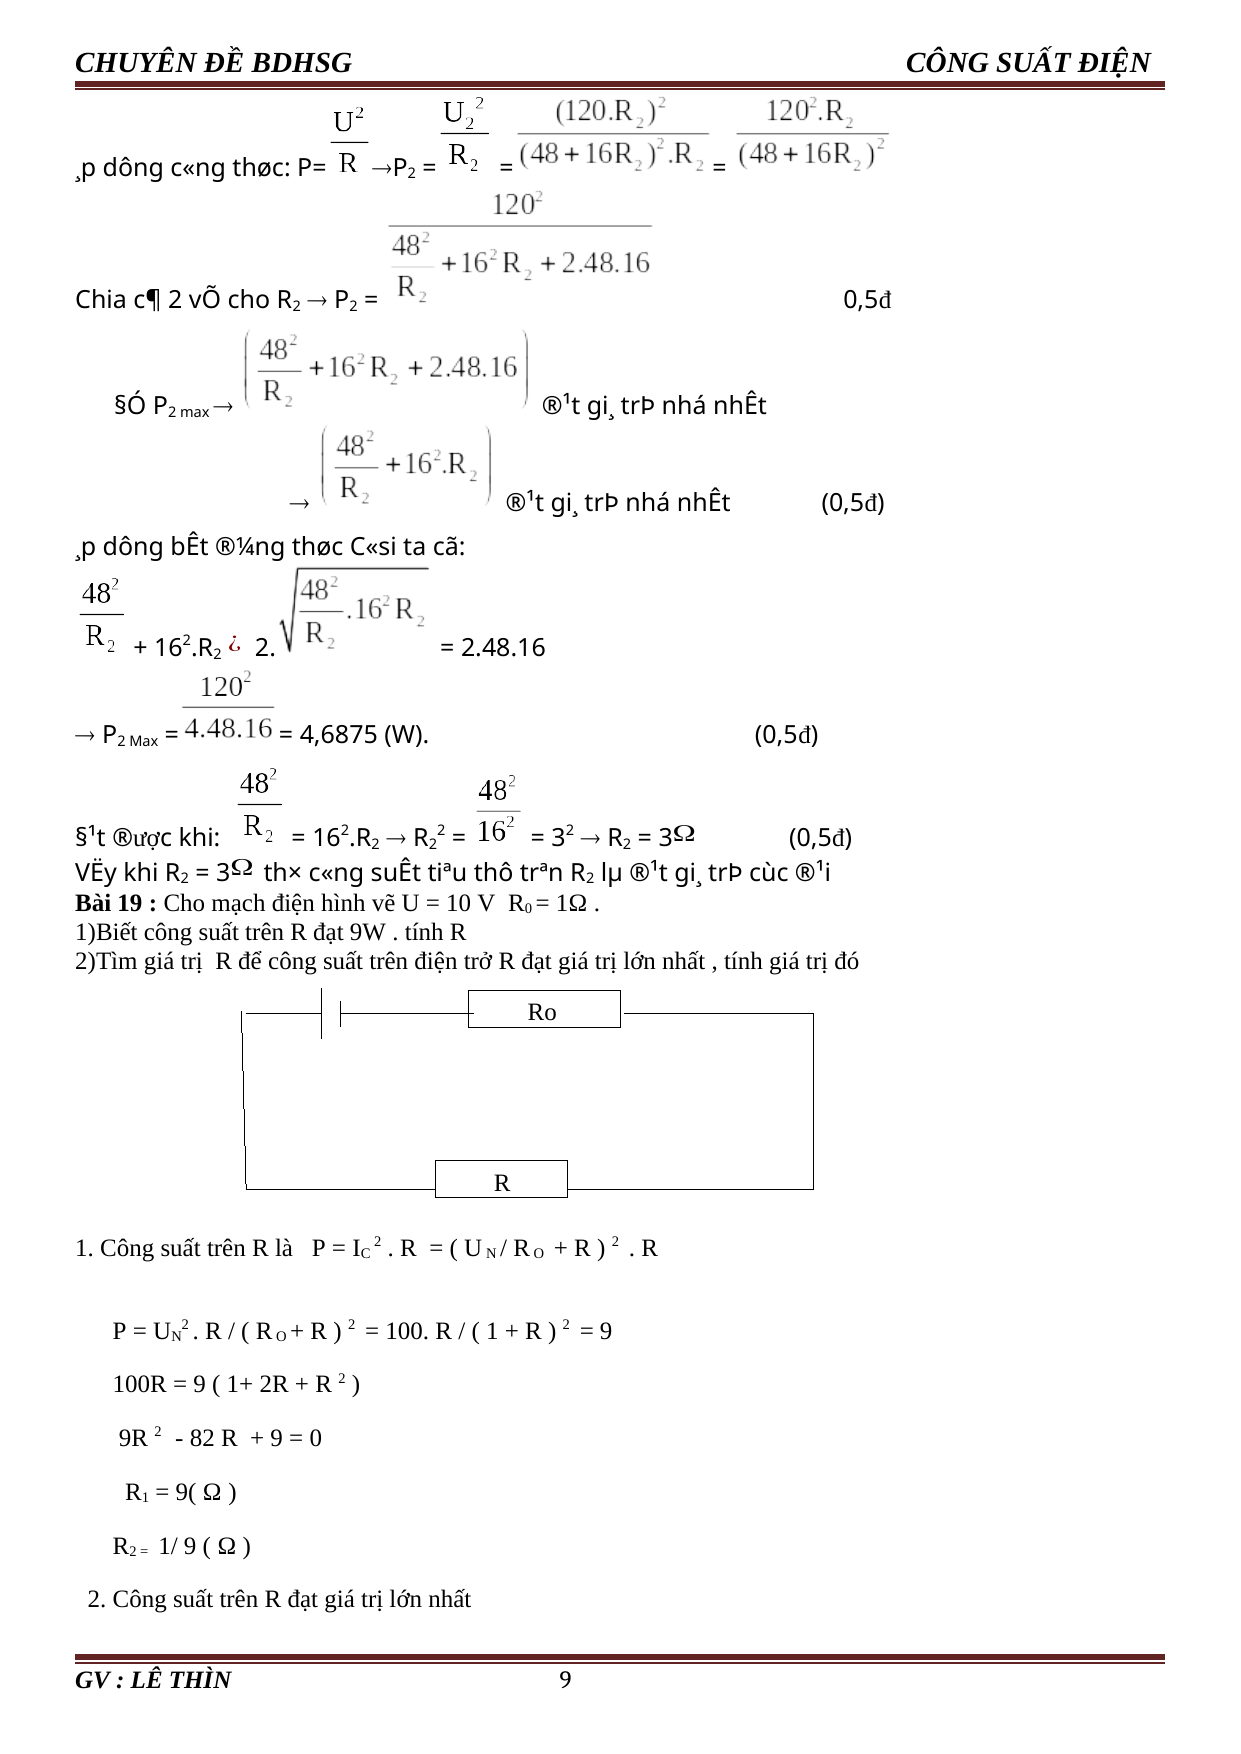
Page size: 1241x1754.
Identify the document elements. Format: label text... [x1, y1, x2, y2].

text 100R = 9 ( 1+ 2R + R 2 ) [0, 1369, 1165, 1398]
text 2)Tìm giá trị R để công suất trên điện trở R đạt giá trị lớn nhất , tính giá trị đó [0, 946, 1165, 1032]
text ¸p dông bÊt ®¼ng thøc C«si ta cã: [75, 529, 1165, 563]
text 1. Công suất trên R là P = IC 2 . R = ( U N / R O + R ) 2 . R [75, 1233, 1165, 1262]
text 1)Biết công suất trên R đạt 9W . tính R [75, 917, 1240, 946]
text + 162.R2 2. = 2.48.16 [75, 563, 1165, 664]
text R1 = 9( Ω ) [0, 1477, 1165, 1506]
text Chia c¶ 2 vÕ cho R2 P2 = 0,5đ [75, 183, 1165, 316]
text ¸p dông c«ng thøc: P=P2 = == [75, 90, 1165, 183]
text 2. Công suất trên R đạt giá trị lớn nhất [0, 1584, 1165, 1613]
text Bài 19 : Cho mạch điện hình vẽ U = 10 V R0 = 1Ω . [75, 888, 1240, 917]
text §¹t ®ược khi: = 162.R2 R22 = = 32 R2 = 3 (0,5đ) [75, 761, 1165, 854]
text ®¹t gi¸ trÞ nhá nhÊt (0,5đ) [75, 422, 1165, 518]
text P = UN2 . R / ( R O + R ) 2 = 100. R / ( 1 + R ) 2 = 9 [0, 1316, 1165, 1344]
text VËy khi R2 = 3 th× c«ng suÊt tiªu thô trªn R2 lµ ®¹t gi¸ trÞ cùc ®¹i [75, 854, 1240, 888]
text P2 Max == 4,6875 (W). (0,5đ) [75, 664, 1165, 751]
text R2 = 1/ 9 ( Ω ) [0, 1531, 1165, 1559]
text 9R 2 - 82 R + 9 = 0 [0, 1423, 1165, 1452]
text §Ó P2 max ®¹t gi¸ trÞ nhá nhÊt [75, 326, 1165, 422]
